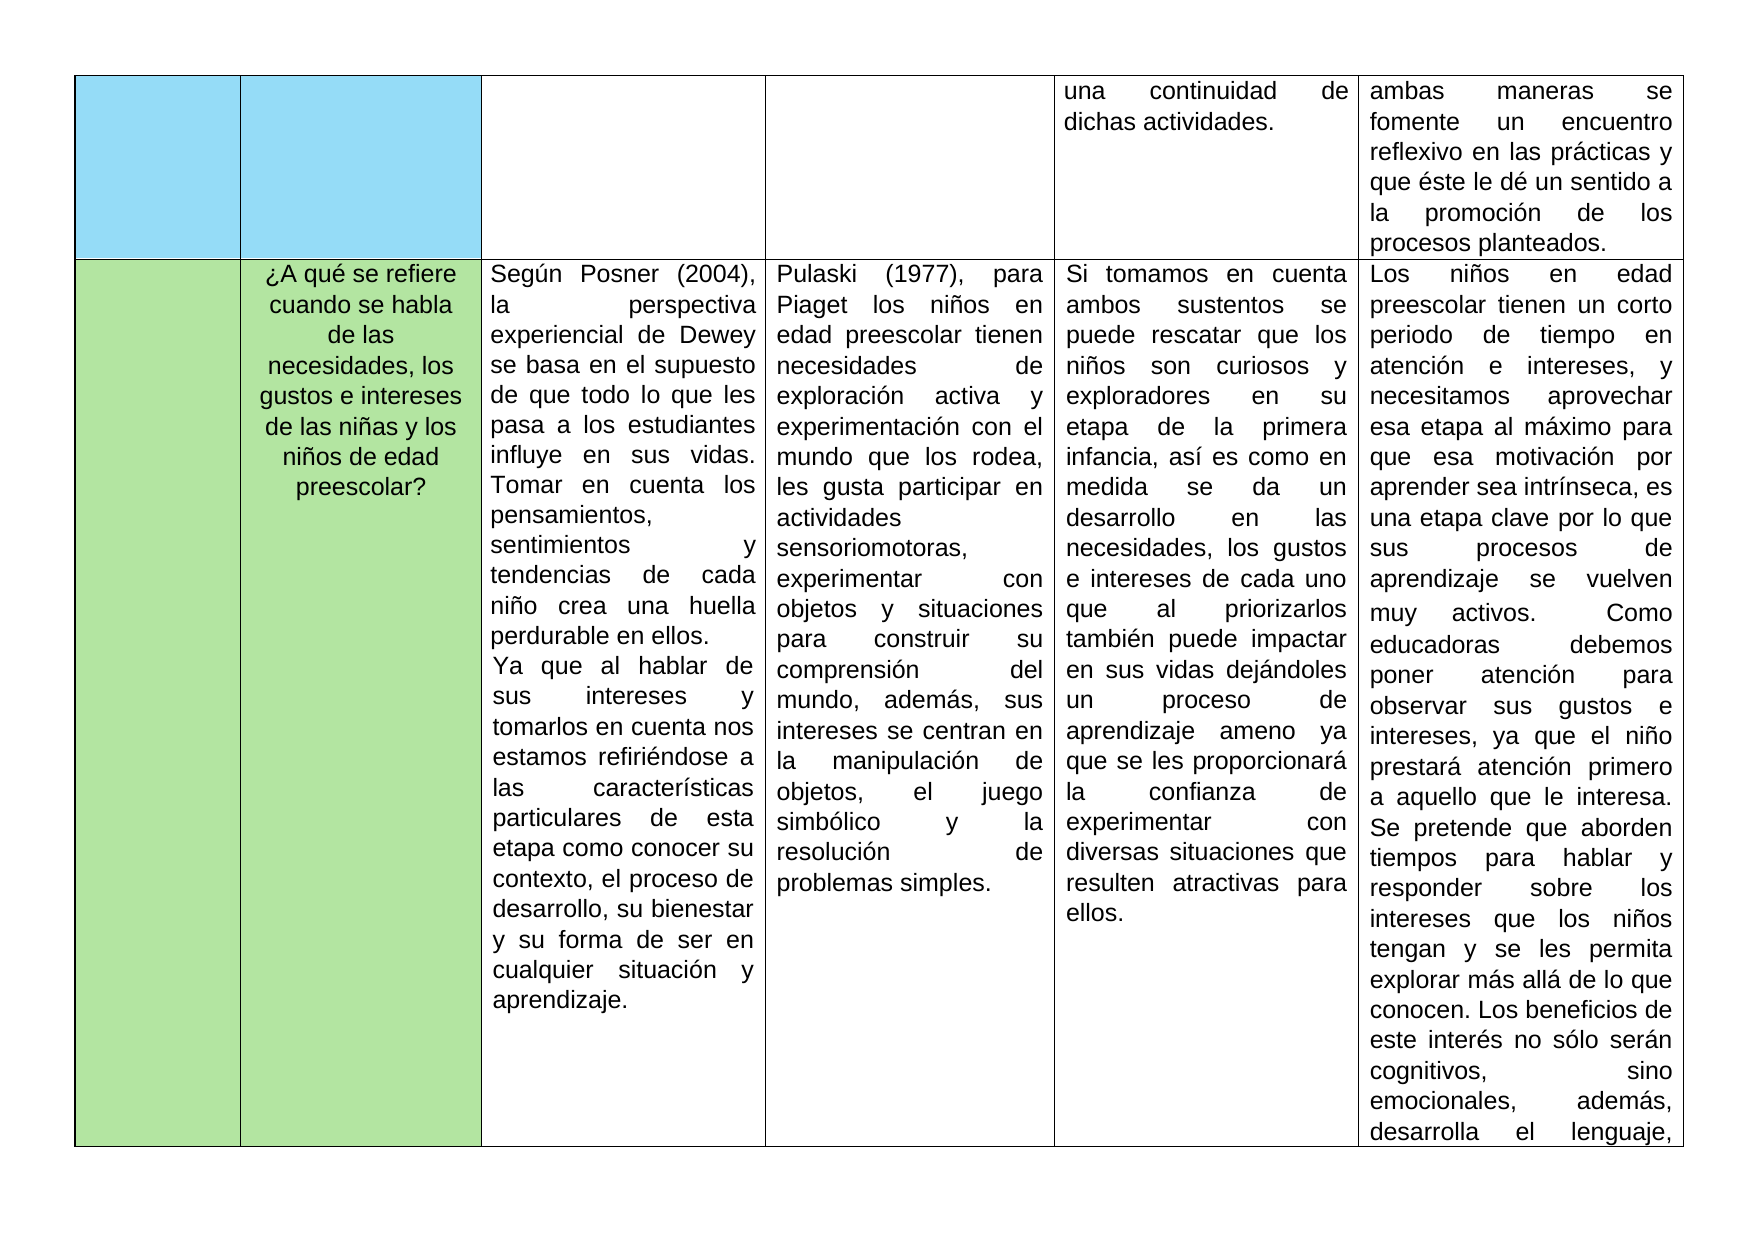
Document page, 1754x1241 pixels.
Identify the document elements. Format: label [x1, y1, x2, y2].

table_cell [1359, 76, 1683, 258]
table_cell [241, 76, 481, 258]
table_cell [76, 76, 240, 258]
table_cell [1055, 260, 1358, 1146]
table_cell [482, 260, 765, 1146]
table_cell [76, 260, 240, 1146]
table_cell [766, 76, 1054, 258]
table_cell [241, 260, 481, 1146]
table_cell [1359, 260, 1683, 1146]
table_cell [1055, 76, 1358, 258]
table_cell [766, 260, 1054, 1146]
table_cell [482, 76, 765, 258]
